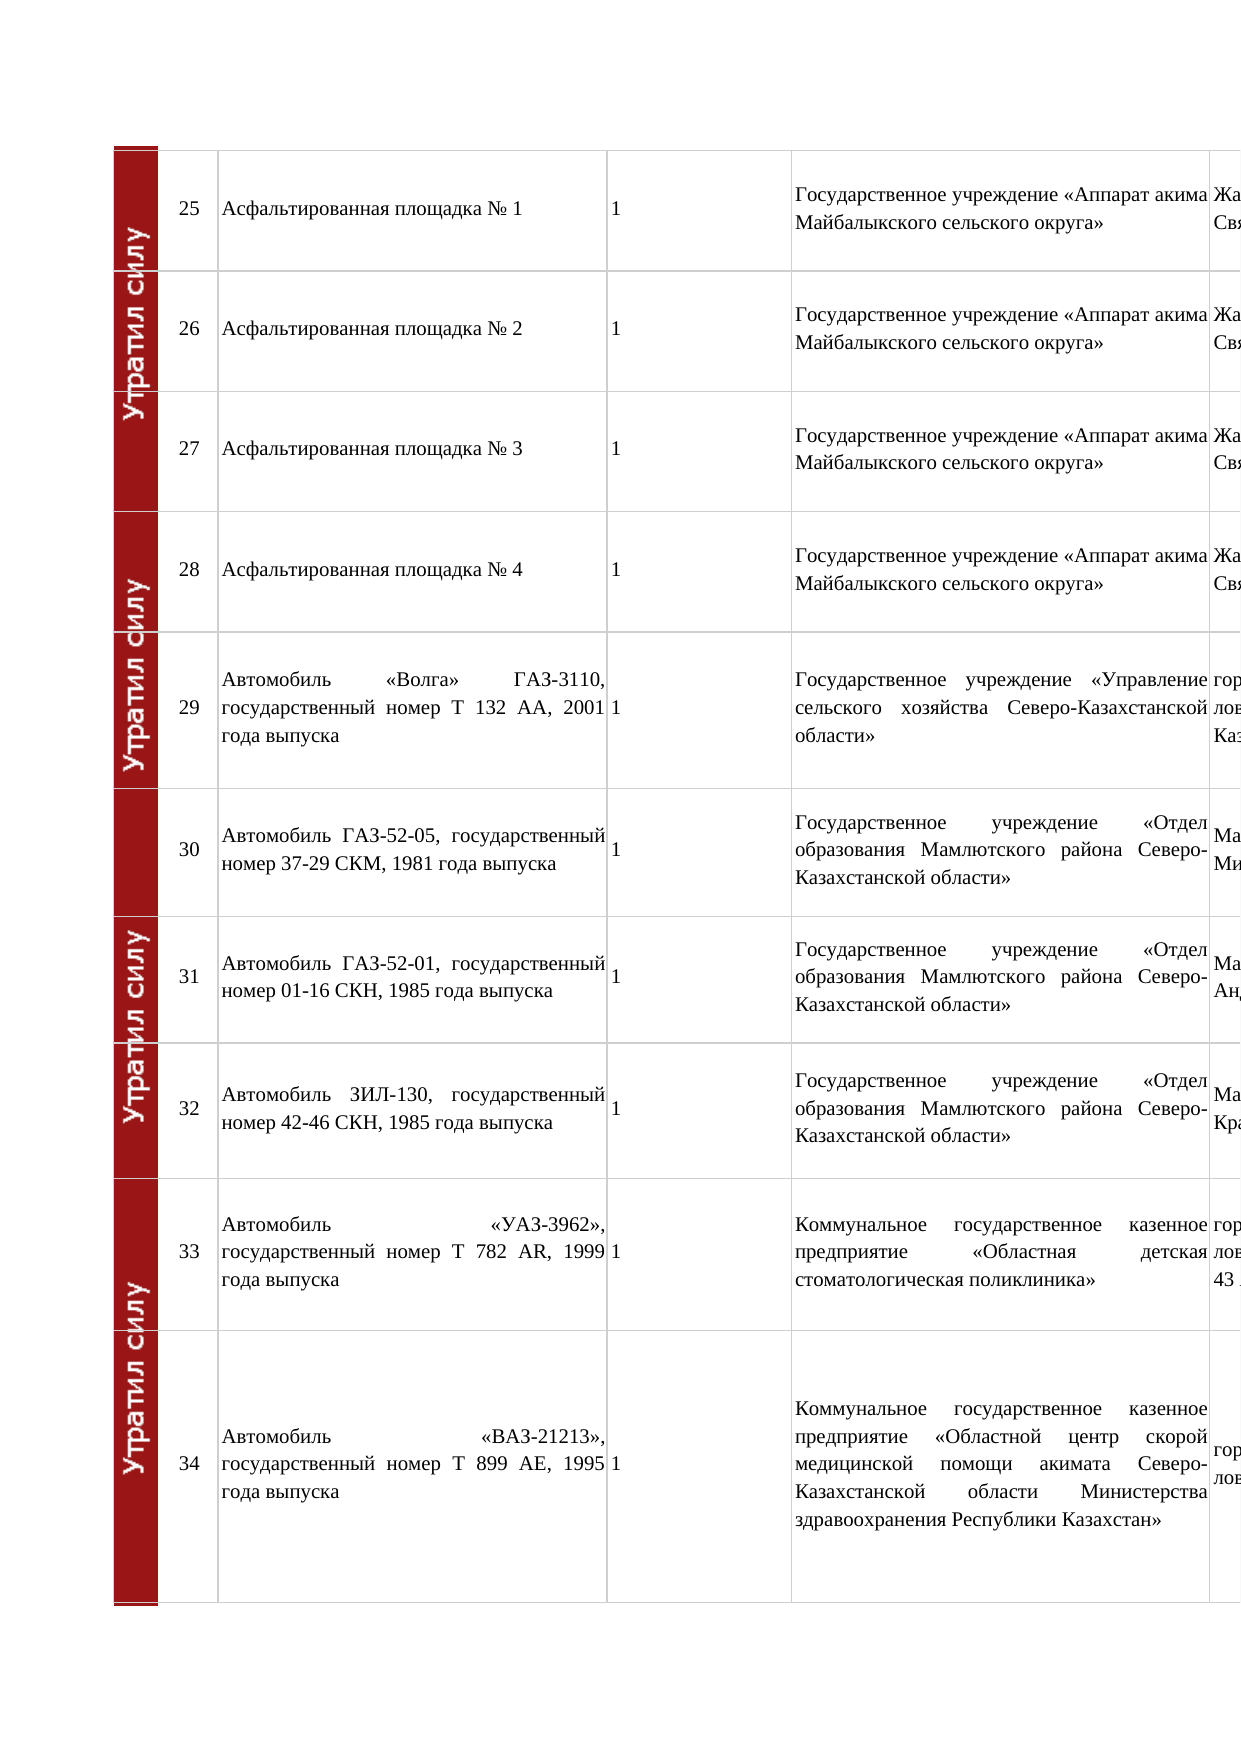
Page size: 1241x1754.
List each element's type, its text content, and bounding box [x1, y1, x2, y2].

table_cell 31 [114, 917, 217, 1042]
table_cell Мамлютский район, село Андреевка [1210, 917, 1240, 1042]
table_cell Автомобиль ЗИЛ-130, государственный номер 42-46 СКН, 1985 года выпуска [219, 1044, 606, 1178]
table_cell 26 [114, 272, 217, 391]
table_cell Государственное учреждение «Аппарат акима Майбалыкского сельского округа» [792, 392, 1209, 511]
table_cell 1 [608, 151, 791, 270]
picture [114, 146, 158, 150]
table_cell Государственное учреждение «Аппарат акима Майбалыкского сельского округа» [792, 512, 1209, 631]
table_cell Государственное учреждение «Отдел образования Мамлютского района Северо-Казахстанской области» [792, 1044, 1209, 1178]
table_cell 1 [608, 1179, 791, 1330]
table_cell Государственное учреждение «Аппарат акима Майбалыкского сельского округа» [792, 272, 1209, 391]
table_cell город Петропав ловск, улица Конституции Казахстана, 38 [1210, 633, 1240, 787]
table_cell Коммунальное государственное казенное предприятие «Областная детская стоматологическая поликлиника» [792, 1179, 1209, 1330]
table_cell 1 [608, 917, 791, 1042]
table_cell Автомобиль ГАЗ-52-05, государственный номер 37-29 СКМ, 1981 года выпуска [219, 789, 606, 916]
table_cell Жамбылский район, село Святодуховка [1210, 512, 1240, 631]
table_cell 30 [114, 789, 217, 916]
table_cell Государственное учреждение «Аппарат акима Майбалыкского сельского округа» [792, 151, 1209, 270]
table_cell Жамбылский район, село Святодуховка [1210, 392, 1240, 511]
table_cell 1 [608, 633, 791, 787]
table_cell Автомобиль «УАЗ-3962», государственный номер Т 782 AR, 1999 года выпуска [219, 1179, 606, 1330]
table_cell Асфальтированная площадка № 2 [219, 272, 606, 391]
table_cell 34 [114, 1331, 217, 1602]
table_cell 29 [114, 633, 217, 787]
table_cell 1 [608, 512, 791, 631]
table_cell 1 [608, 272, 791, 391]
table_cell Асфальтированная площадка № 1 [219, 151, 606, 270]
table_cell 25 [114, 151, 217, 270]
table_cell 1 [608, 789, 791, 916]
table_cell Жамбылский район, село Святодуховка [1210, 272, 1240, 391]
table_cell Асфальтированная площадка № 4 [219, 512, 606, 631]
table_cell Государственное учреждение «Управление сельского хозяйства Северо-Казахстанской области» [792, 633, 1209, 787]
table_cell город Петропав ловск, улица Универсальная, 43 А [1210, 1179, 1240, 1330]
table_cell Жамбылский район, село Святодуховка [1210, 151, 1240, 270]
table_cell город Петропав ловск, улица Ульянова, 98 [1210, 1331, 1240, 1602]
table_cell 1 [608, 1331, 791, 1602]
table_cell Автомобиль «ВАЗ-21213», государственный номер Т 899 АЕ, 1995 года выпуска [219, 1331, 606, 1602]
table_cell Государственное учреждение «Отдел образования Мамлютского района Северо-Казахстанской области» [792, 917, 1209, 1042]
table_cell Мамлютский район, село Краснознаменное [1210, 1044, 1240, 1178]
table_cell Асфальтированная площадка № 3 [219, 392, 606, 511]
table_cell 32 [114, 1044, 217, 1178]
table_cell 1 [608, 392, 791, 511]
table_cell Автомобиль «Волга» ГАЗ-3110, государственный номер Т 132 АА, 2001 года выпуска [219, 633, 606, 787]
table_cell Автомобиль ГАЗ-52-01, государственный номер 01-16 СКН, 1985 года выпуска [219, 917, 606, 1042]
table_cell Мамлютский район, село Михайловка [1210, 789, 1240, 916]
table_cell 28 [114, 512, 217, 631]
table_cell 1 [608, 1044, 791, 1178]
table_cell 27 [114, 392, 217, 511]
table_cell Государственное учреждение «Отдел образования Мамлютского района Северо-Казахстанской области» [792, 789, 1209, 916]
table_cell 33 [114, 1179, 217, 1330]
